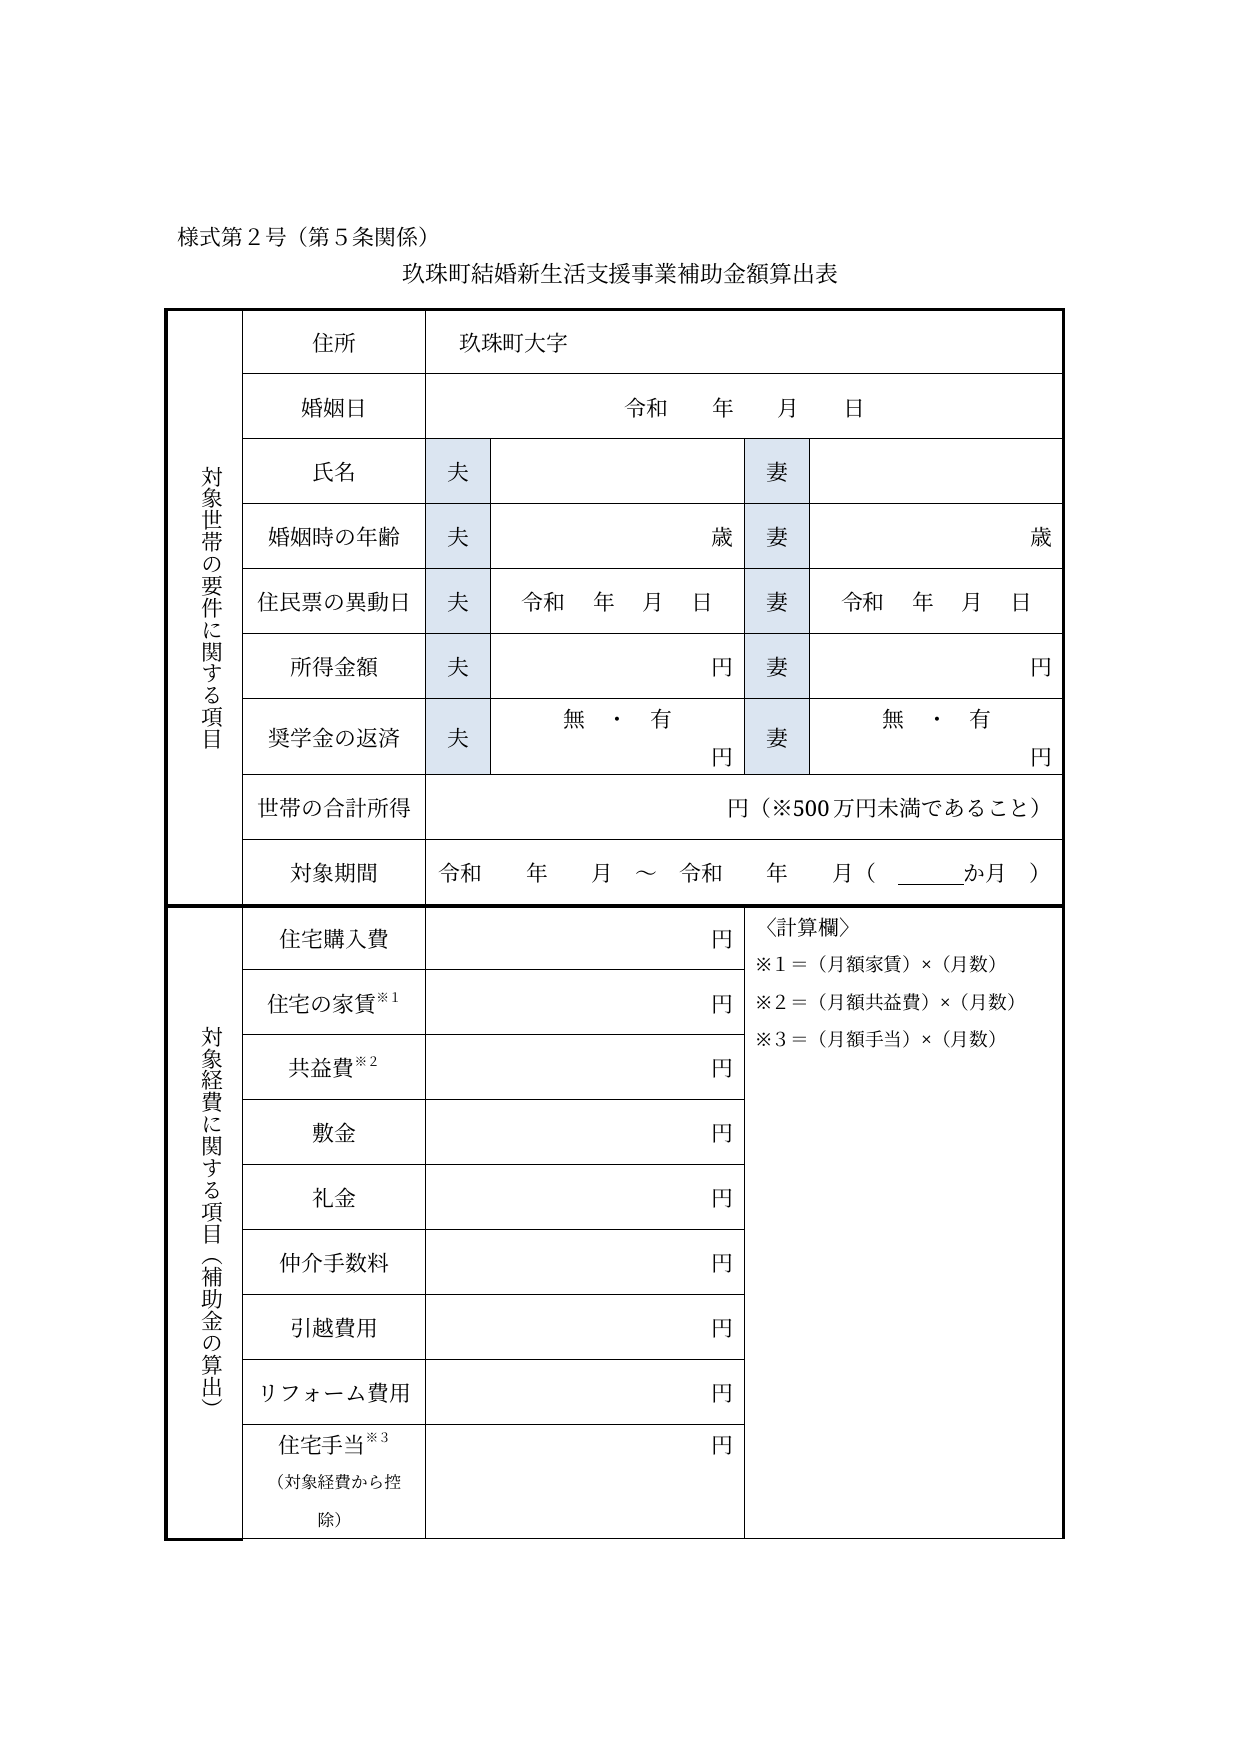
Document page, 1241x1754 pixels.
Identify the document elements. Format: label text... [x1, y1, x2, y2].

table_cell 妻 [745, 504, 809, 568]
table_cell 婚姻時の年齢 [243, 504, 425, 568]
table_cell 対象期間 [243, 840, 425, 904]
table_cell [810, 439, 1062, 503]
table_cell 妻 [745, 569, 809, 633]
table_cell 夫 [426, 699, 490, 774]
table_cell 住宅購入費 [243, 908, 425, 969]
table_cell 住民票の異動日 [243, 569, 425, 633]
table_cell 夫 [426, 504, 490, 568]
text 玖珠町結婚新生活支援事業補助金額算出表 [177, 254, 1063, 292]
table_cell 妻 [745, 699, 809, 774]
table_cell 円 [426, 1425, 744, 1538]
table_cell 妻 [745, 439, 809, 503]
table_cell 夫 [426, 569, 490, 633]
table_cell 円 [426, 1230, 744, 1294]
table_cell 婚姻日 [243, 374, 425, 438]
table_cell 円（※500万円未満であること） [426, 775, 1062, 839]
table_cell 奨学金の返済 [243, 699, 425, 774]
table_cell 令和 年 月 日 [426, 374, 1062, 438]
text 様式第２号（第５条関係） [177, 217, 1063, 254]
table_header 対象世帯の要件に関する項目 [168, 311, 242, 904]
table_header 住所 [243, 311, 425, 373]
table_cell 令和 年 月 ～ 令和 年 月（ か月 ） [426, 840, 1062, 904]
table_cell [491, 439, 744, 503]
table_cell 無 ・ 有 円 [810, 699, 1062, 774]
table_cell 氏名 [243, 439, 425, 503]
table_cell 令和 年 月 日 [810, 569, 1062, 633]
table_cell 夫 [426, 634, 490, 698]
table_header 玖珠町大字 [426, 311, 1062, 373]
table_cell 対象経費に関する項目（補助金の算出） [168, 908, 242, 1538]
table_cell 夫 [426, 439, 490, 503]
table_cell 円 [810, 634, 1062, 698]
table_cell 敷金 [243, 1100, 425, 1164]
table_cell 歳 [491, 504, 744, 568]
table_cell 円 [426, 1295, 744, 1359]
table_cell 住宅手当※３ （対象経費から控除） [243, 1425, 425, 1538]
table_cell 妻 [745, 634, 809, 698]
table_cell 世帯の合計所得 [243, 775, 425, 839]
table_cell 住宅の家賃※１ [243, 970, 425, 1034]
table_cell 円 [426, 1165, 744, 1229]
table_cell 円 [426, 970, 744, 1034]
table_cell 円 [426, 1035, 744, 1099]
table_cell リフォーム費用 [243, 1360, 425, 1424]
table_cell 礼金 [243, 1165, 425, 1229]
table_cell 〈計算欄〉 ※１＝（月額家賃）×（月数） ※２＝（月額共益費）×（月数） ※３＝（月額手当）×（月数） [745, 908, 1062, 1538]
table_cell 円 [491, 634, 744, 698]
table_cell 歳 [810, 504, 1062, 568]
table_cell 円 [426, 1100, 744, 1164]
table_cell 所得金額 [243, 634, 425, 698]
table_cell 円 [426, 908, 744, 969]
table_cell 無 ・ 有 円 [491, 699, 744, 774]
table_cell 仲介手数料 [243, 1230, 425, 1294]
table_cell 引越費用 [243, 1295, 425, 1359]
table_cell 共益費※２ [243, 1035, 425, 1099]
table_cell 令和 年 月 日 [491, 569, 744, 633]
table_cell 円 [426, 1360, 744, 1424]
